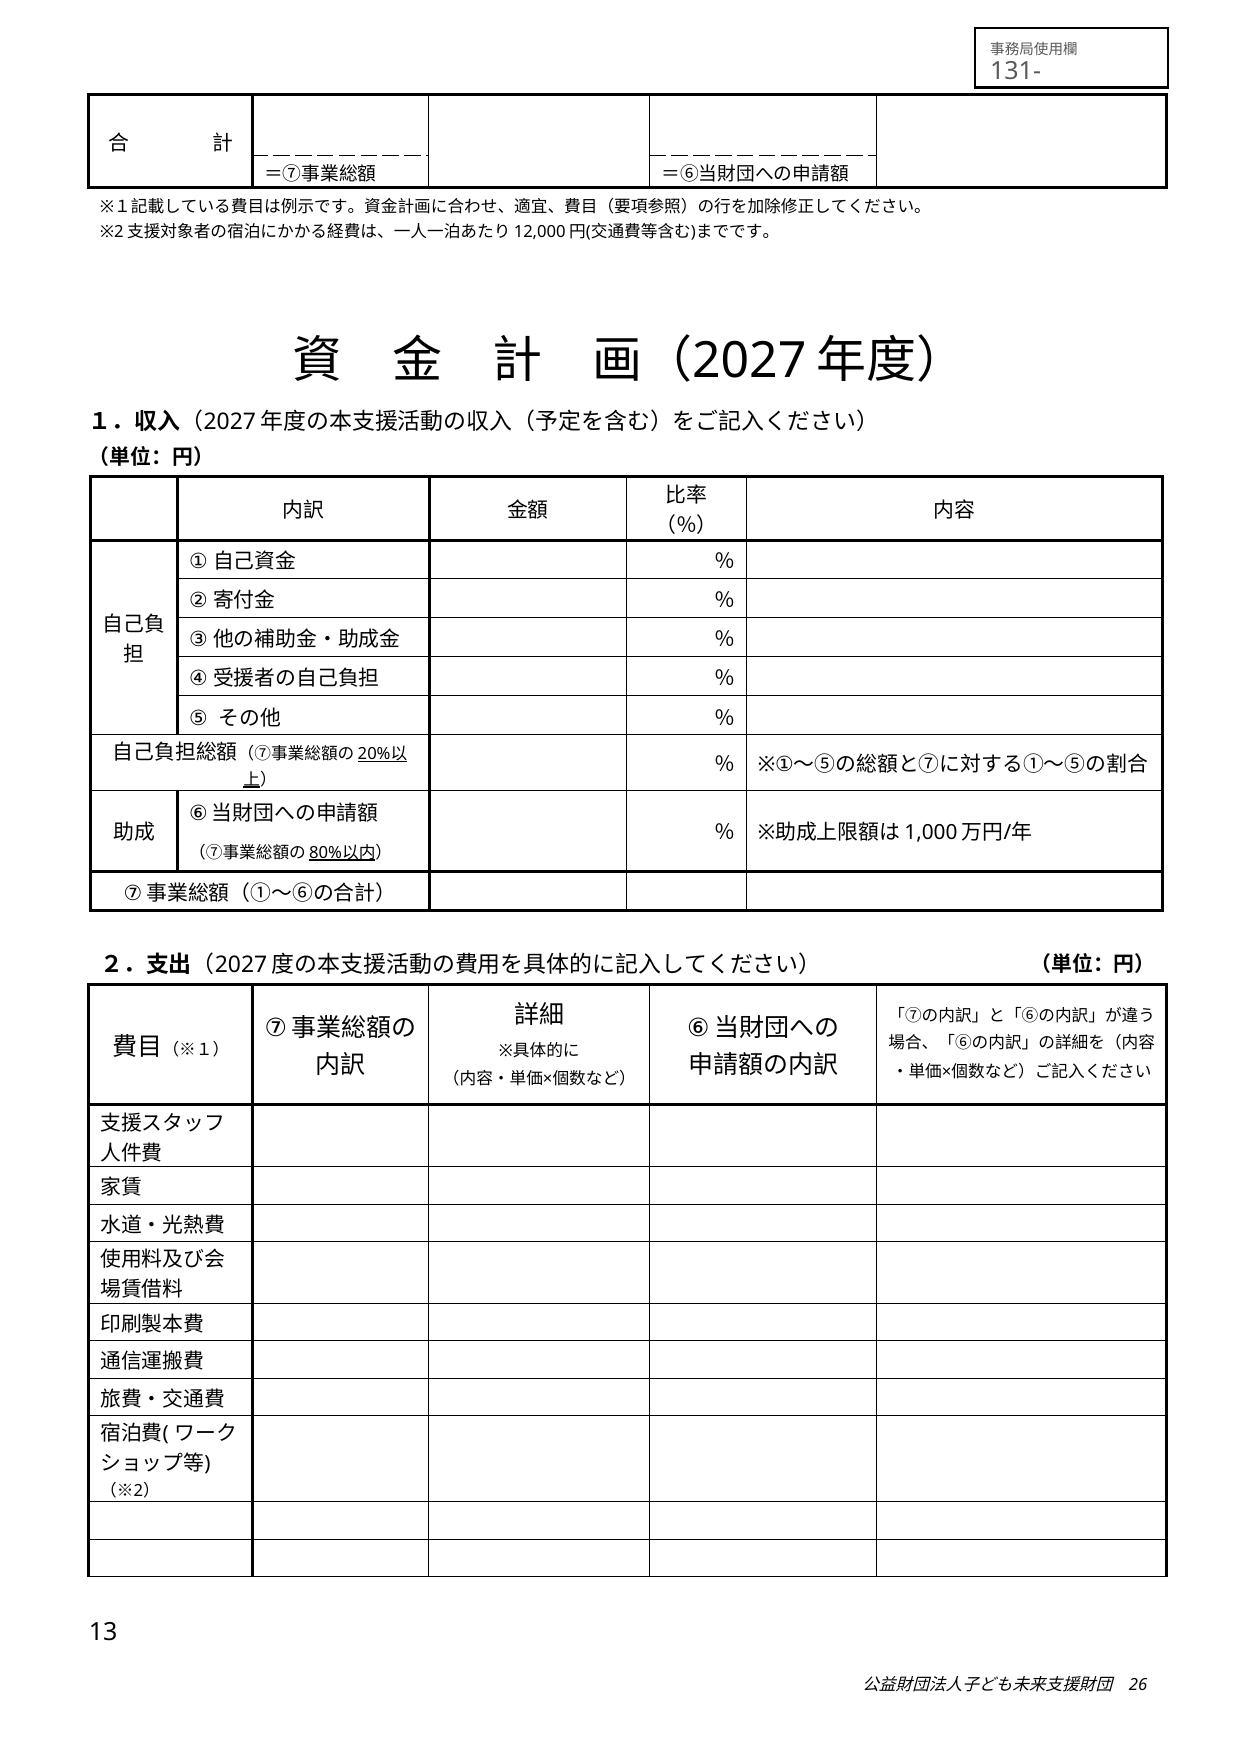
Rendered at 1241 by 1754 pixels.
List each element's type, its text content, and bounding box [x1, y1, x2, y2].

table_cell [747, 873, 1161, 909]
table_cell 合 計 [90, 96, 251, 186]
table_cell [254, 1416, 428, 1501]
table_cell [90, 1502, 251, 1538]
table_cell 印刷製本費 [90, 1304, 251, 1340]
table_cell [254, 1304, 428, 1340]
table_cell ① 自己資金 [179, 542, 428, 578]
table_cell [431, 618, 626, 656]
table_cell [877, 96, 1165, 186]
table_header 内訳 [179, 478, 428, 538]
table_cell [877, 1540, 1165, 1576]
table_cell ④ 受援者の自己負担 [179, 657, 428, 695]
table_cell ％ [627, 542, 746, 578]
table_cell 支援スタッフ人件費 [90, 1106, 251, 1166]
text 資 金 計 画（2027年度） [89, 319, 1169, 392]
table_cell ＝⑦事業総額 [254, 155, 428, 186]
table_cell [747, 696, 1161, 734]
table_cell 自己負担 [92, 542, 176, 734]
table_cell [650, 1106, 876, 1166]
table_cell ③ 他の補助金・助成金 [179, 618, 428, 656]
table_cell [877, 1341, 1165, 1378]
table_cell 「⑦の内訳」と「⑥の内訳」が違う場合、「⑥の内訳」の詳細を（内容・単価×個数など）ご記入ください [877, 986, 1165, 1103]
table_cell ⑤ その他 [179, 696, 428, 734]
table_cell ％ [627, 579, 746, 617]
table_cell [429, 96, 649, 186]
table_cell [877, 1167, 1165, 1204]
table_cell [877, 1379, 1165, 1415]
table_header 金額 [431, 478, 626, 538]
table_cell [429, 1502, 649, 1538]
table_cell [431, 873, 626, 909]
table_cell [877, 1106, 1165, 1166]
table_cell 自己負担総額（⑦事業総額の20%以上） [92, 735, 428, 790]
table_cell [877, 1205, 1165, 1241]
table_cell [254, 1379, 428, 1415]
table_cell [747, 618, 1161, 656]
table_cell [650, 1242, 876, 1303]
table_cell [429, 1167, 649, 1204]
table_header [92, 478, 176, 538]
table_cell [877, 1304, 1165, 1340]
table_cell [431, 657, 626, 695]
table_cell [254, 1106, 428, 1166]
table_cell [431, 579, 626, 617]
table_cell [650, 1205, 876, 1241]
table_cell [429, 1540, 649, 1576]
table_cell [254, 1205, 428, 1241]
table_cell [429, 1205, 649, 1241]
table_cell [650, 1304, 876, 1340]
table_header 内容 [747, 478, 1161, 538]
table_cell [877, 1242, 1165, 1303]
table_cell [254, 1242, 428, 1303]
table_cell ＝⑥当財団への申請額 [650, 155, 876, 186]
table_cell [650, 1416, 876, 1501]
table_cell ％ [627, 618, 746, 656]
table_cell 詳細 ※具体的に （内容・単価×個数など） [429, 986, 649, 1103]
table_cell [650, 1540, 876, 1576]
table_cell 通信運搬費 [90, 1341, 251, 1378]
table_cell [650, 1502, 876, 1538]
table_cell ％ [627, 791, 746, 870]
table_cell 旅費・交通費 [90, 1379, 251, 1415]
table_cell [431, 696, 626, 734]
table_cell （⑦事業総額の80%以内） [179, 831, 428, 870]
table_cell ※①～⑤の総額と⑦に対する①～⑤の割合 [747, 735, 1161, 790]
table_cell ② 寄付金 [179, 579, 428, 617]
table_cell [431, 735, 626, 790]
table_cell 水道・光熱費 [90, 1205, 251, 1241]
table_cell [429, 1416, 649, 1501]
table_cell [429, 1242, 649, 1303]
table_cell ％ [627, 696, 746, 734]
table_cell [254, 1502, 428, 1538]
table_cell [650, 96, 876, 155]
table_cell 助成 [92, 791, 176, 870]
table_cell ※助成上限額は1,000万円/年 [747, 791, 1161, 870]
table_cell [650, 1167, 876, 1204]
table_cell 家賃 [90, 1167, 251, 1204]
table_header （単位：円） [876, 943, 1167, 982]
table_cell [254, 1341, 428, 1378]
table_cell [650, 1341, 876, 1378]
table_cell [650, 1379, 876, 1415]
table_cell [429, 1106, 649, 1166]
table_cell [431, 542, 626, 578]
table_cell [431, 791, 626, 870]
table_cell ⑦事業総額の内訳 [254, 986, 428, 1103]
table_cell 宿泊費( ワークショップ等) （※2） [90, 1416, 251, 1501]
table_cell ※１記載している費目は例示です。資金計画に合わせ、適宜、費目（要項参照）の行を加除修正してください。 ※2支援対象者の宿泊にかかる経費は、一人一泊あたり12,000円(交通費等含む)までです。 [89, 189, 1167, 247]
table_cell [747, 657, 1161, 695]
table_cell ⑥当財団への 申請額の内訳 [650, 986, 876, 1103]
table_cell [627, 873, 746, 909]
table_header ２．支出（2027度の本支援活動の費用を具体的に記入してください） [89, 943, 876, 982]
table_cell [877, 1416, 1165, 1501]
table_cell [429, 1379, 649, 1415]
table_cell 使用料及び会場賃借料 [90, 1242, 251, 1303]
table_cell [254, 1540, 428, 1576]
table_cell [429, 1341, 649, 1378]
table_header 比率（％） [627, 478, 746, 538]
table_cell 費目（※１） [90, 986, 251, 1103]
table_cell ％ [627, 657, 746, 695]
table_cell ％ [627, 735, 746, 790]
table_cell [877, 1502, 1165, 1538]
table_cell [747, 579, 1161, 617]
text １．収入（2027年度の本支援活動の収入（予定を含む）をご記入ください） （単位：円） [89, 402, 1169, 471]
table_cell [90, 1540, 251, 1576]
table_cell [429, 1304, 649, 1340]
table_cell [254, 96, 428, 155]
table_cell [747, 542, 1161, 578]
table_cell ⑥当財団への申請額 [179, 791, 428, 831]
table_cell ⑦事業総額（①～⑥の合計） [92, 873, 428, 909]
table_cell [254, 1167, 428, 1204]
